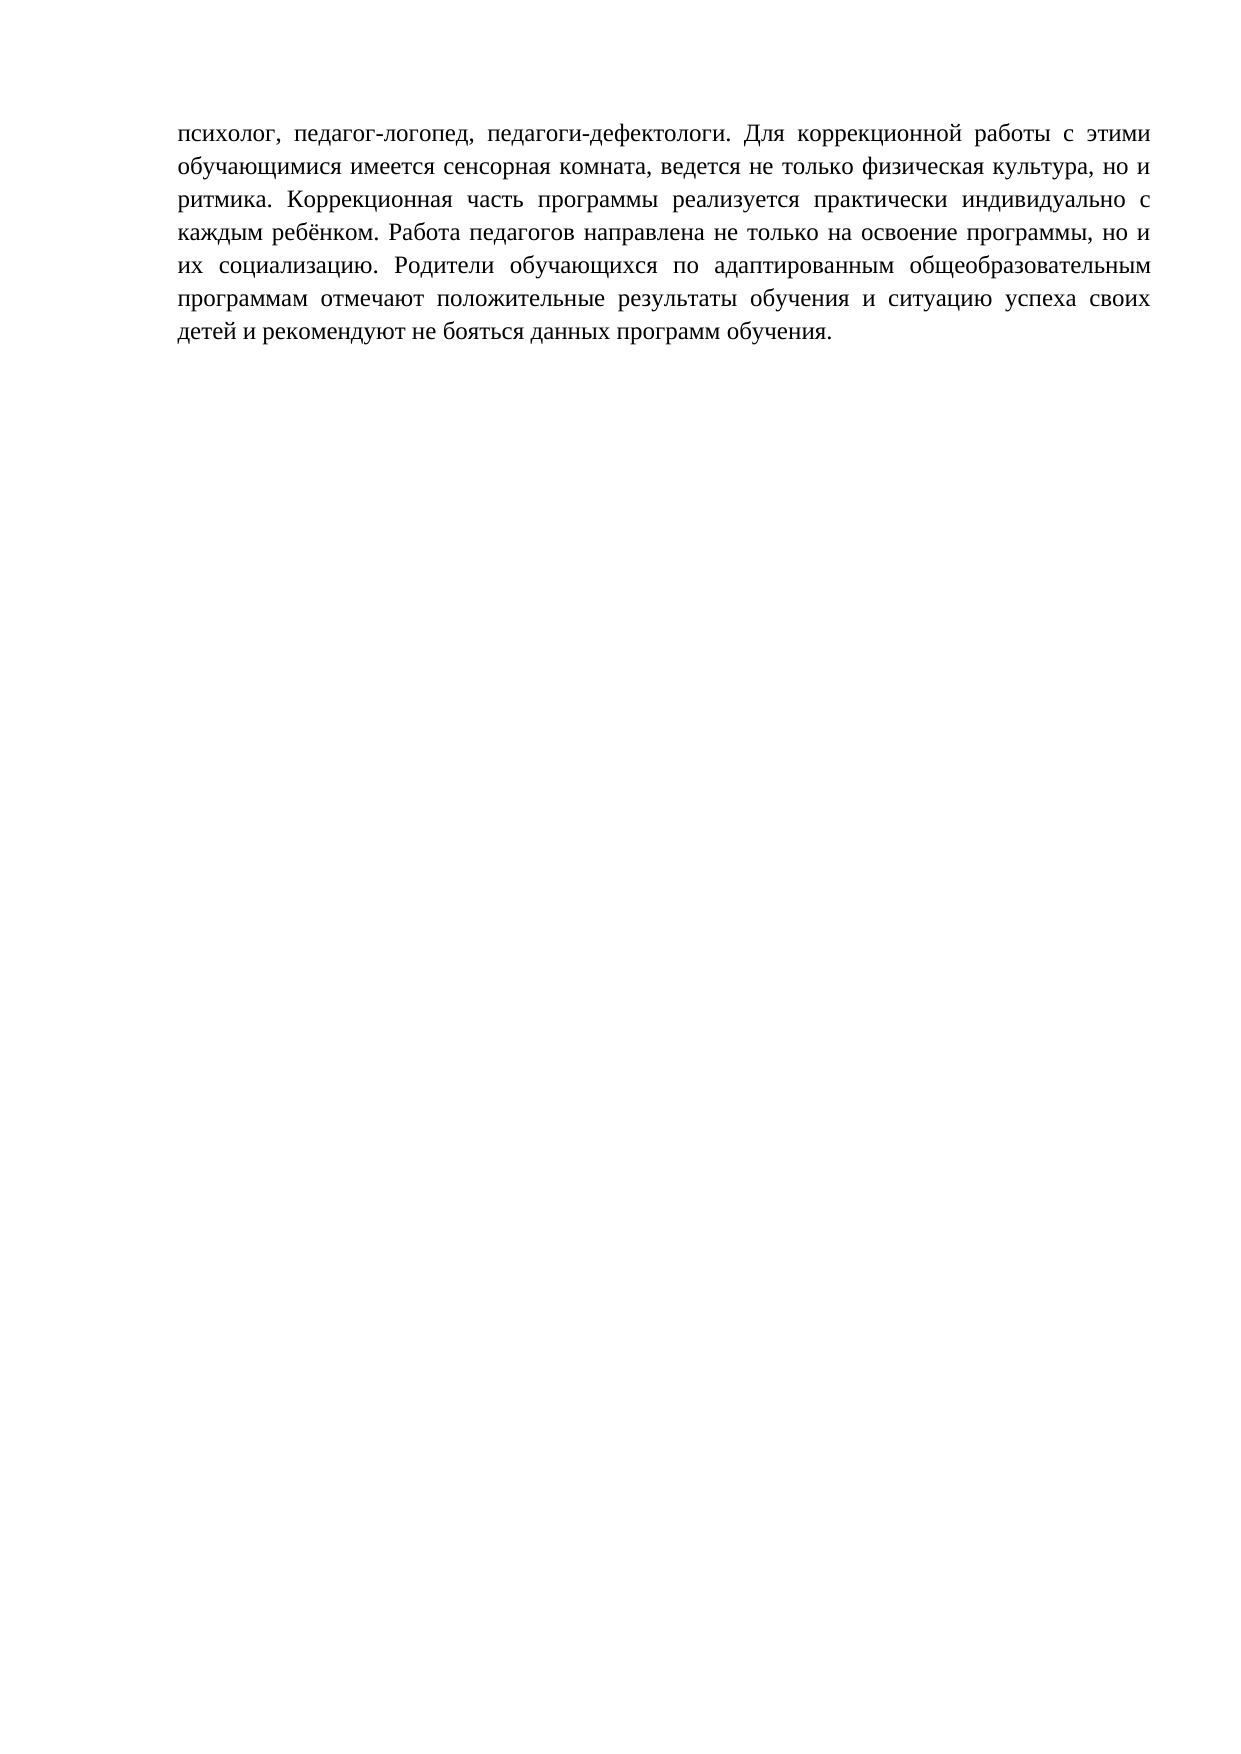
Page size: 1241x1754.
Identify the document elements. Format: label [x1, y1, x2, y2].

text [177, 118, 1152, 345]
